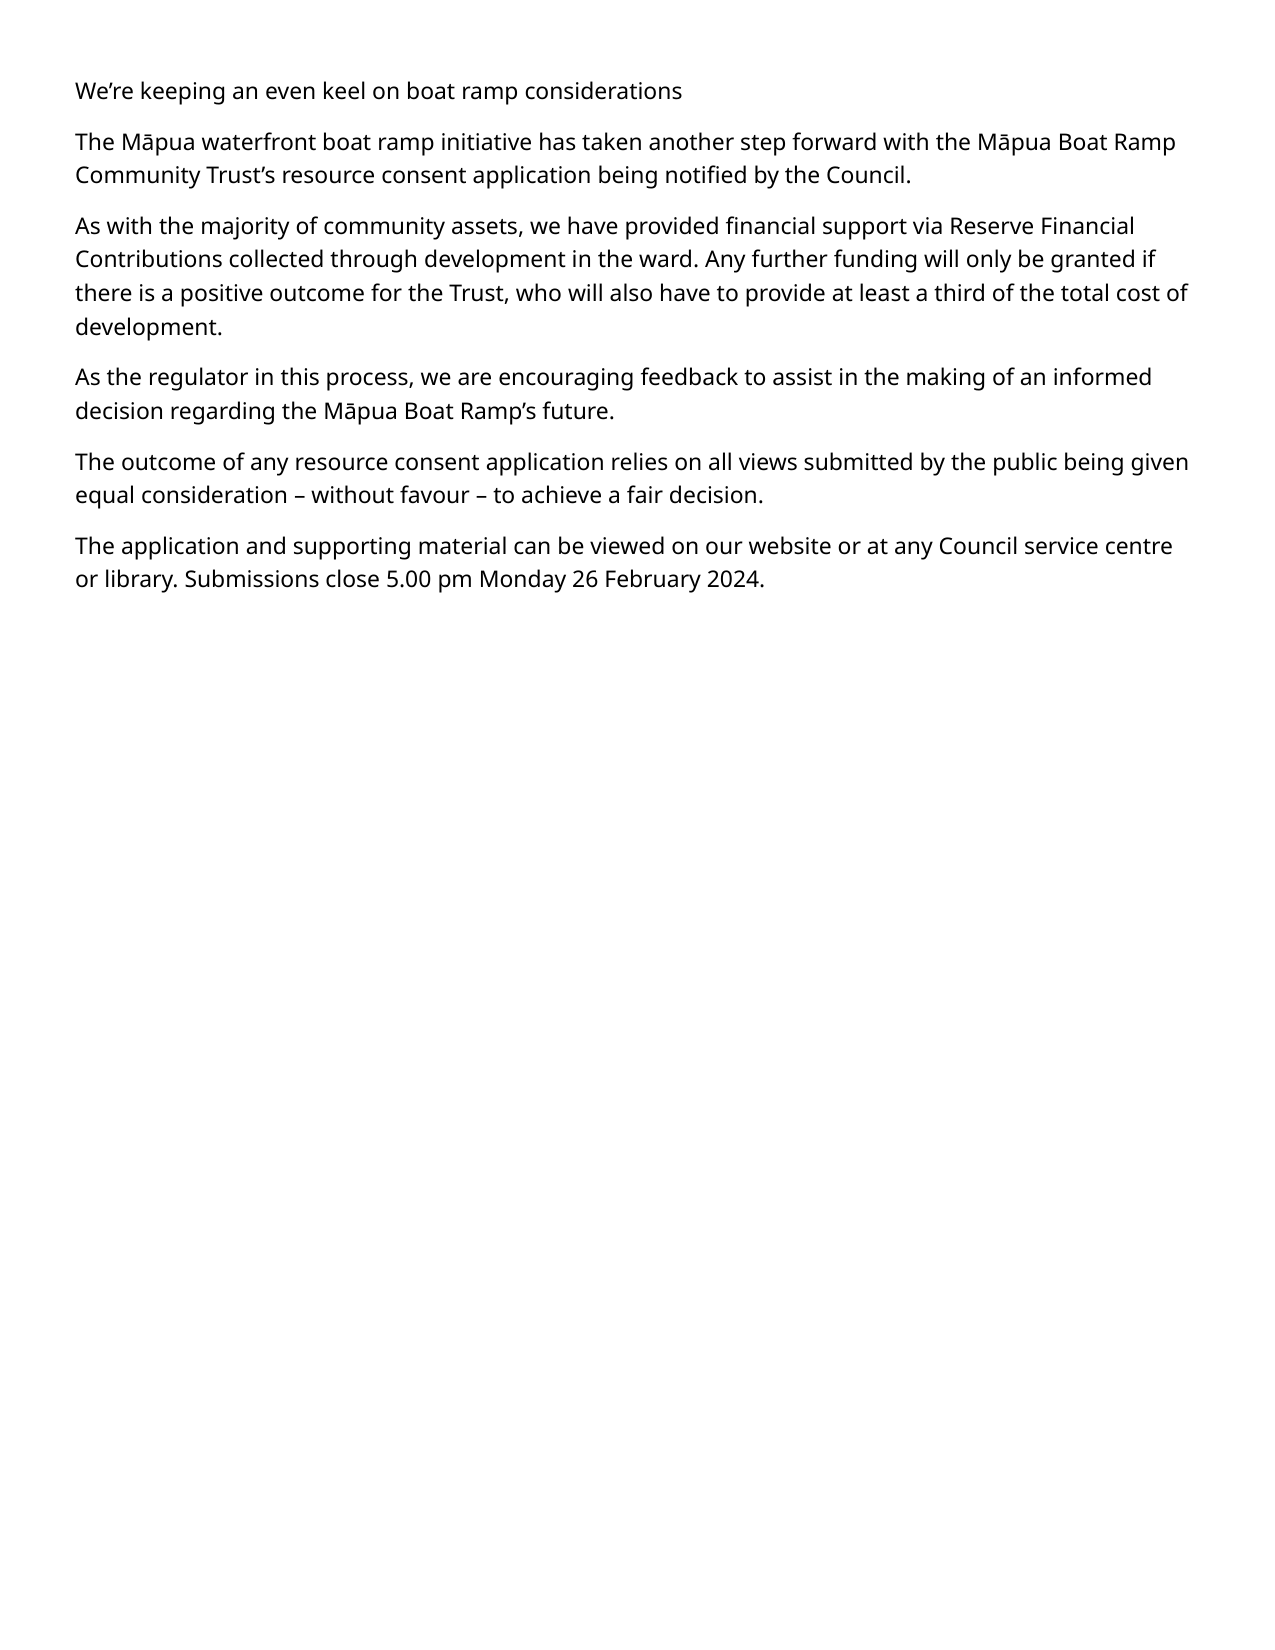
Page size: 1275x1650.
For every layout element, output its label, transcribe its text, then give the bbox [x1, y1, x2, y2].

text As the regulator in this process, we are encouraging feedback to assist in the making of an informed decision regarding the Māpua Boat Ramp’s future. [75, 361, 1200, 426]
text As with the majority of community assets, we have provided financial support via Reserve Financial Contributions collected through development in the ward. Any further funding will only be granted if there is a positive outcome for the Trust, who will also have to provide at least a third of the total cost of development. [75, 209, 1200, 342]
text The Māpua waterfront boat ramp initiative has taken another step forward with the Māpua Boat Ramp Community Trust’s resource consent application being notified by the Council. [75, 125, 1200, 190]
text The application and supporting material can be viewed on our website or at any Council service centre or library. Submissions close 5.00 pm Monday 26 February 2024. [75, 529, 1200, 594]
text The outcome of any resource consent application relies on all views submitted by the public being given equal consideration – without favour – to achieve a fair decision. [75, 445, 1200, 510]
text We’re keeping an even keel on boat ramp considerations [75, 75, 1200, 106]
